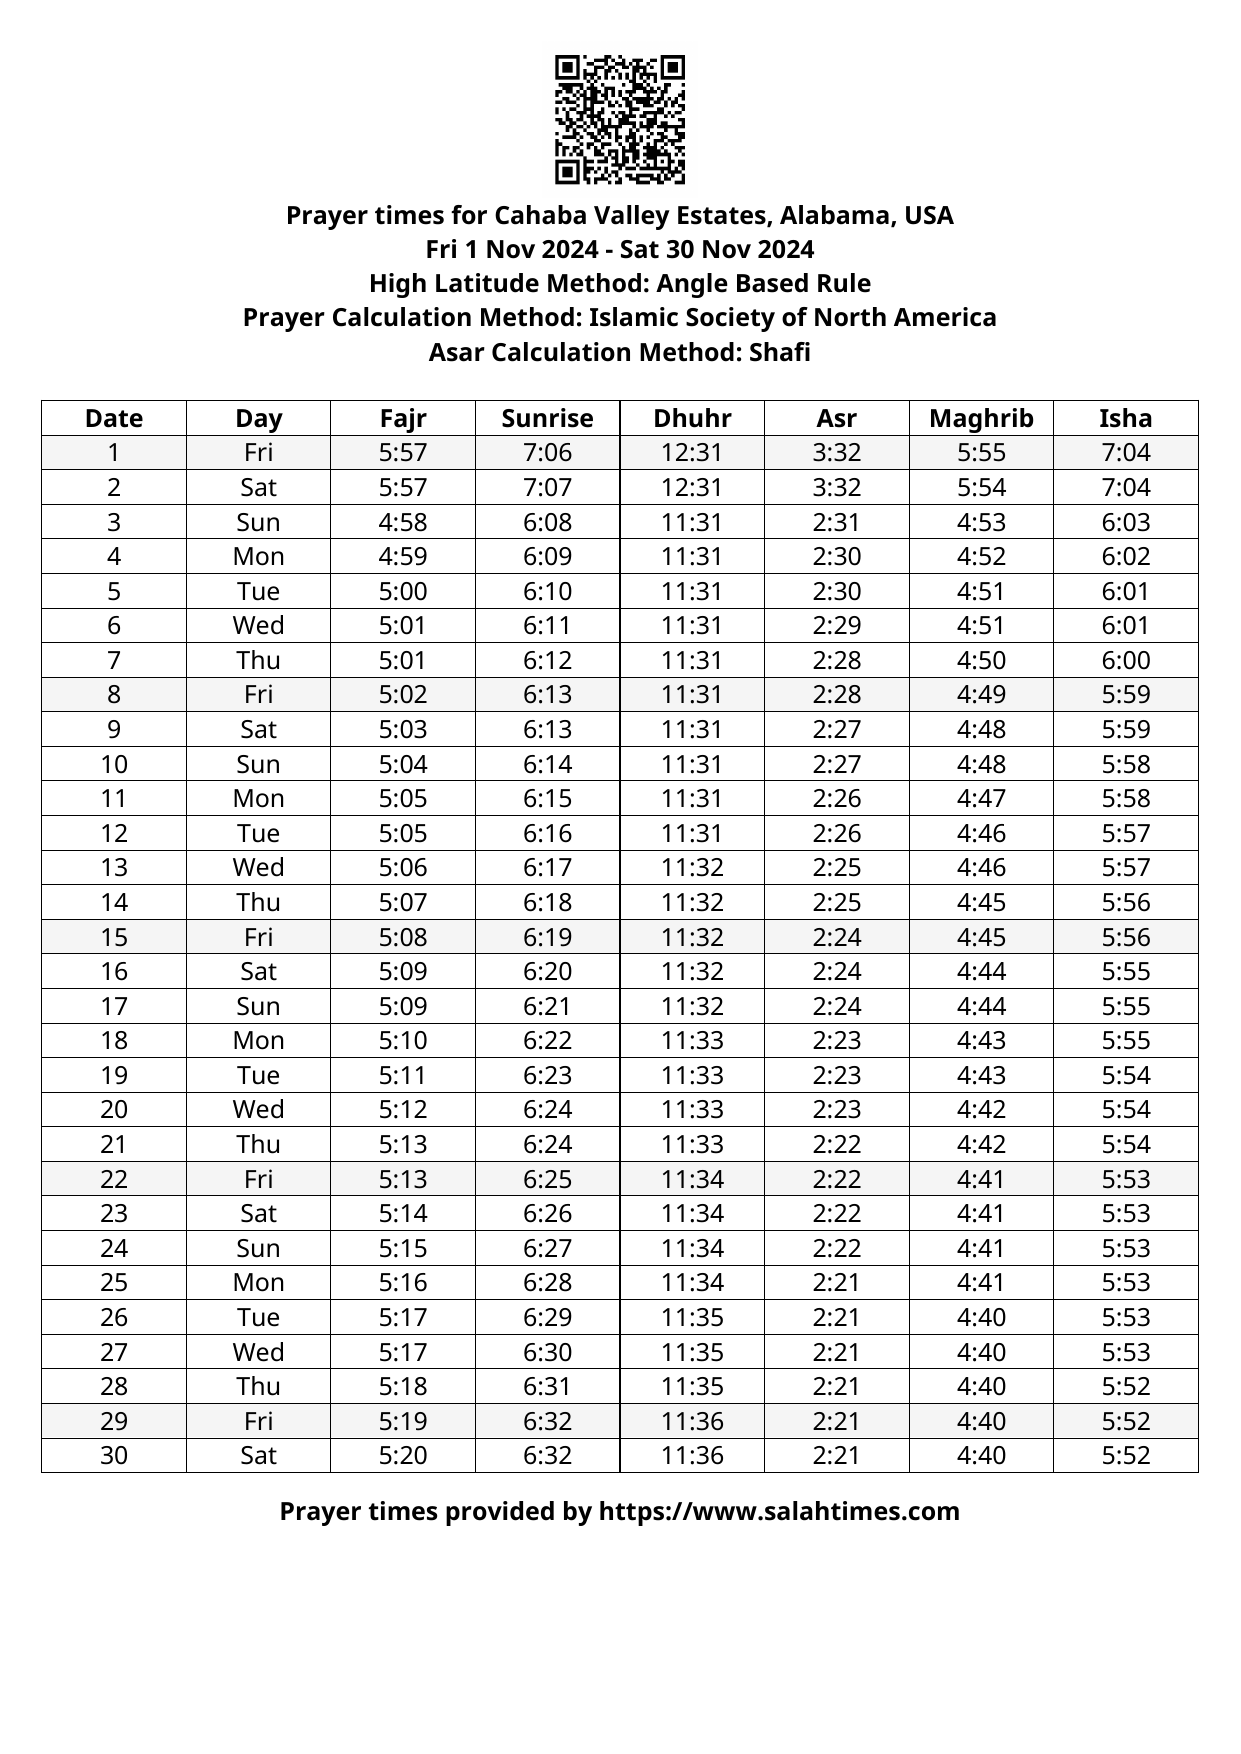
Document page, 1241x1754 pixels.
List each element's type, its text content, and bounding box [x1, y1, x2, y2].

text High Latitude Method: Angle Based Rule [42, 266, 1198, 300]
table_cell 6:17 [476, 851, 619, 884]
table_cell Fri [187, 1162, 330, 1195]
table_cell 2:21 [765, 1266, 909, 1299]
table_cell 2:25 [765, 885, 909, 919]
table_cell 2:21 [765, 1369, 909, 1403]
table_cell 5:52 [1054, 1439, 1198, 1472]
table_cell 11:34 [621, 1231, 764, 1264]
table_cell 4:41 [910, 1266, 1053, 1299]
table_cell 6:08 [476, 505, 619, 538]
table_cell 4:42 [910, 1093, 1053, 1126]
table_cell 5:55 [1054, 989, 1198, 1022]
table_cell 4:48 [910, 712, 1053, 746]
table_cell 5:17 [331, 1300, 475, 1334]
table_cell 5:58 [1054, 747, 1198, 780]
table_cell 11:33 [621, 1024, 764, 1057]
table_cell 5:55 [1054, 954, 1198, 988]
table_cell 11:31 [621, 678, 764, 711]
table_cell 2:30 [765, 539, 909, 573]
table_header Dhuhr [621, 401, 764, 434]
table_cell 6:23 [476, 1058, 619, 1092]
table_cell Tue [187, 1058, 330, 1092]
table_cell 6:28 [476, 1266, 619, 1299]
table_cell 2 [42, 470, 186, 504]
text Asar Calculation Method: Shafi [42, 334, 1198, 368]
table_cell 10 [42, 747, 186, 780]
table_cell 2:28 [765, 678, 909, 711]
table_cell 11:33 [621, 1093, 764, 1126]
table_cell 4:41 [910, 1162, 1053, 1195]
table_cell 18 [42, 1024, 186, 1057]
table_cell 5:09 [331, 954, 475, 988]
table_cell 24 [42, 1231, 186, 1264]
table_cell Fri [187, 678, 330, 711]
table_cell 1 [42, 436, 186, 469]
table_cell 2:28 [765, 643, 909, 677]
table_cell 6:15 [476, 781, 619, 815]
table_cell 5:54 [910, 470, 1053, 504]
table_cell Fri [187, 1404, 330, 1437]
table_header Asr [765, 401, 909, 434]
picture [542, 41, 699, 198]
table_cell 5:13 [331, 1127, 475, 1161]
table_cell 19 [42, 1058, 186, 1092]
table_cell Sun [187, 747, 330, 780]
table_cell 2:21 [765, 1404, 909, 1437]
table_cell 4:43 [910, 1058, 1053, 1092]
table_cell 11:36 [621, 1404, 764, 1437]
table_cell 6:13 [476, 678, 619, 711]
table_cell 5:07 [331, 885, 475, 919]
table_cell 11:32 [621, 885, 764, 919]
table_cell 2:26 [765, 781, 909, 815]
table_cell Tue [187, 1300, 330, 1334]
table_cell 2:31 [765, 505, 909, 538]
table_header Maghrib [910, 401, 1053, 434]
table_header Fajr [331, 401, 475, 434]
table_cell 4:40 [910, 1369, 1053, 1403]
text Prayer times for Cahaba Valley Estates, Alabama, USA [42, 198, 1198, 232]
table_cell 5:11 [331, 1058, 475, 1092]
table_cell 20 [42, 1093, 186, 1126]
table_cell 4:44 [910, 954, 1053, 988]
table_header Day [187, 401, 330, 434]
table_cell 4 [42, 539, 186, 573]
table_cell 2:23 [765, 1093, 909, 1126]
table_cell 27 [42, 1335, 186, 1368]
table_cell 6:25 [476, 1162, 619, 1195]
table_cell 5:06 [331, 851, 475, 884]
table_cell Sun [187, 1231, 330, 1264]
table_header Isha [1054, 401, 1198, 434]
table_cell 5:57 [1054, 851, 1198, 884]
table_cell 6 [42, 609, 186, 642]
table_cell 11:31 [621, 505, 764, 538]
table_cell 2:26 [765, 816, 909, 849]
table_cell 5:08 [331, 920, 475, 953]
table_cell 7:04 [1054, 470, 1198, 504]
table_cell 5:57 [1054, 816, 1198, 849]
table_cell 6:32 [476, 1439, 619, 1472]
table_cell Thu [187, 643, 330, 677]
table_cell 6:12 [476, 643, 619, 677]
table_cell 3:32 [765, 470, 909, 504]
table_cell 4:43 [910, 1024, 1053, 1057]
table_cell Wed [187, 851, 330, 884]
table_cell 6:31 [476, 1369, 619, 1403]
table_cell 5:10 [331, 1024, 475, 1057]
table_cell 4:58 [331, 505, 475, 538]
table_cell 22 [42, 1162, 186, 1195]
table_cell 5:57 [331, 436, 475, 469]
table_cell Wed [187, 1093, 330, 1126]
table_cell 2:22 [765, 1127, 909, 1161]
table_cell 5:53 [1054, 1196, 1198, 1230]
table_cell 7:07 [476, 470, 619, 504]
table_cell 4:51 [910, 609, 1053, 642]
table_cell Sat [187, 1196, 330, 1230]
table_cell 5:54 [1054, 1127, 1198, 1161]
table_cell 11:32 [621, 920, 764, 953]
table_cell Tue [187, 816, 330, 849]
table_cell 5:01 [331, 609, 475, 642]
table_cell 5:57 [331, 470, 475, 504]
table_cell 4:40 [910, 1300, 1053, 1334]
table_cell 6:11 [476, 609, 619, 642]
table_header Date [42, 401, 186, 434]
table_cell 14 [42, 885, 186, 919]
table_cell 5:01 [331, 643, 475, 677]
table_cell 5:12 [331, 1093, 475, 1126]
table_cell 6:24 [476, 1093, 619, 1126]
table_cell 5:16 [331, 1266, 475, 1299]
table_cell 5:13 [331, 1162, 475, 1195]
table_cell Fri [187, 920, 330, 953]
table_cell Thu [187, 1369, 330, 1403]
table_cell 2:21 [765, 1300, 909, 1334]
table_cell 6:19 [476, 920, 619, 953]
table_cell 12:31 [621, 470, 764, 504]
table_cell 16 [42, 954, 186, 988]
table_cell 5 [42, 574, 186, 607]
table_cell 2:24 [765, 920, 909, 953]
table_cell 5:56 [1054, 920, 1198, 953]
table_cell 5:52 [1054, 1404, 1198, 1437]
table_cell 11:31 [621, 816, 764, 849]
table_cell 2:24 [765, 954, 909, 988]
table_cell Mon [187, 1024, 330, 1057]
table_cell 4:49 [910, 678, 1053, 711]
table_cell 25 [42, 1266, 186, 1299]
table_cell 11:31 [621, 609, 764, 642]
table_cell 4:40 [910, 1404, 1053, 1437]
table_header Sunrise [476, 401, 619, 434]
table_cell 6:16 [476, 816, 619, 849]
table_cell 5:53 [1054, 1266, 1198, 1299]
table_cell Wed [187, 609, 330, 642]
table_cell 4:41 [910, 1196, 1053, 1230]
table_cell 5:00 [331, 574, 475, 607]
table_cell Sun [187, 505, 330, 538]
table_cell 5:03 [331, 712, 475, 746]
table_cell 5:09 [331, 989, 475, 1022]
table_cell 6:29 [476, 1300, 619, 1334]
table_cell 5:05 [331, 781, 475, 815]
table_cell 30 [42, 1439, 186, 1472]
table_cell 6:00 [1054, 643, 1198, 677]
table_cell 6:10 [476, 574, 619, 607]
table_cell 4:42 [910, 1127, 1053, 1161]
table_cell 11:31 [621, 747, 764, 780]
table_cell 6:30 [476, 1335, 619, 1368]
table_cell 28 [42, 1369, 186, 1403]
table_cell 5:53 [1054, 1162, 1198, 1195]
table_cell 2:23 [765, 1058, 909, 1092]
table_cell 11:31 [621, 712, 764, 746]
table_cell 2:30 [765, 574, 909, 607]
table_cell 5:59 [1054, 678, 1198, 711]
table_cell Thu [187, 1127, 330, 1161]
table_cell 13 [42, 851, 186, 884]
table_cell 5:58 [1054, 781, 1198, 815]
table_cell 5:02 [331, 678, 475, 711]
table_cell 7:06 [476, 436, 619, 469]
table_cell 3 [42, 505, 186, 538]
table_cell 11:32 [621, 851, 764, 884]
table_cell 6:01 [1054, 609, 1198, 642]
table_cell 6:32 [476, 1404, 619, 1437]
table_cell 5:54 [1054, 1058, 1198, 1092]
table_cell 6:24 [476, 1127, 619, 1161]
table_cell 4:45 [910, 920, 1053, 953]
table_cell 11:31 [621, 539, 764, 573]
table_cell 2:22 [765, 1196, 909, 1230]
table_cell 11:35 [621, 1369, 764, 1403]
table_cell 6:01 [1054, 574, 1198, 607]
table_cell Sat [187, 712, 330, 746]
table_cell 4:46 [910, 816, 1053, 849]
table_cell 2:24 [765, 989, 909, 1022]
table_cell 11:31 [621, 781, 764, 815]
table_cell Wed [187, 1335, 330, 1368]
text Fri 1 Nov 2024 - Sat 30 Nov 2024 [42, 232, 1198, 266]
table_cell Thu [187, 885, 330, 919]
table_cell 2:23 [765, 1024, 909, 1057]
table_cell 5:15 [331, 1231, 475, 1264]
table_cell 7:04 [1054, 436, 1198, 469]
table_cell 11:32 [621, 989, 764, 1022]
table_cell 5:52 [1054, 1369, 1198, 1403]
table_cell 11:34 [621, 1266, 764, 1299]
table_cell 5:18 [331, 1369, 475, 1403]
table_cell 4:52 [910, 539, 1053, 573]
table_cell 4:50 [910, 643, 1053, 677]
table_cell 11:31 [621, 643, 764, 677]
text Prayer Calculation Method: Islamic Society of North America [42, 300, 1198, 334]
table_cell 11:34 [621, 1162, 764, 1195]
table_cell 5:55 [910, 436, 1053, 469]
table_cell Sat [187, 1439, 330, 1472]
table_cell 12:31 [621, 436, 764, 469]
table_cell 11:36 [621, 1439, 764, 1472]
table_cell Tue [187, 574, 330, 607]
table_cell 29 [42, 1404, 186, 1437]
table_cell 5:53 [1054, 1335, 1198, 1368]
table_cell 5:04 [331, 747, 475, 780]
table_cell 11:33 [621, 1058, 764, 1092]
table_cell 7 [42, 643, 186, 677]
table_cell 5:17 [331, 1335, 475, 1368]
table_cell 5:05 [331, 816, 475, 849]
table_cell 4:44 [910, 989, 1053, 1022]
table_cell 6:13 [476, 712, 619, 746]
table_cell 6:26 [476, 1196, 619, 1230]
table_cell 2:27 [765, 712, 909, 746]
table_cell 21 [42, 1127, 186, 1161]
table_cell Mon [187, 539, 330, 573]
table_cell Mon [187, 781, 330, 815]
table_cell 2:29 [765, 609, 909, 642]
table_cell 11:32 [621, 954, 764, 988]
table_cell 11:33 [621, 1127, 764, 1161]
table_cell 4:46 [910, 851, 1053, 884]
table_cell 2:21 [765, 1335, 909, 1368]
table_cell 4:47 [910, 781, 1053, 815]
table_cell 5:53 [1054, 1231, 1198, 1264]
table_cell 5:54 [1054, 1093, 1198, 1126]
table_cell 5:55 [1054, 1024, 1198, 1057]
table_cell 11:34 [621, 1196, 764, 1230]
table_cell 4:48 [910, 747, 1053, 780]
table_cell 4:40 [910, 1335, 1053, 1368]
table_cell 4:41 [910, 1231, 1053, 1264]
table_cell 11:35 [621, 1300, 764, 1334]
table_cell 11:35 [621, 1335, 764, 1368]
table_cell 3:32 [765, 436, 909, 469]
table_cell 17 [42, 989, 186, 1022]
table_cell 6:27 [476, 1231, 619, 1264]
table_cell 4:51 [910, 574, 1053, 607]
text Prayer times provided by https://www.salahtimes.com [42, 1494, 1198, 1528]
table_cell 11 [42, 781, 186, 815]
table_cell 6:09 [476, 539, 619, 573]
table_cell Sat [187, 470, 330, 504]
table_cell Sat [187, 954, 330, 988]
table_cell 2:27 [765, 747, 909, 780]
table_cell 6:20 [476, 954, 619, 988]
table_cell 2:21 [765, 1439, 909, 1472]
table_cell 12 [42, 816, 186, 849]
table_cell 5:53 [1054, 1300, 1198, 1334]
table_cell 26 [42, 1300, 186, 1334]
table_cell 2:22 [765, 1231, 909, 1264]
table_cell 8 [42, 678, 186, 711]
table_cell 23 [42, 1196, 186, 1230]
table_cell 11:31 [621, 574, 764, 607]
table_cell 4:45 [910, 885, 1053, 919]
table_cell 4:59 [331, 539, 475, 573]
table_cell 5:59 [1054, 712, 1198, 746]
table_cell 15 [42, 920, 186, 953]
table_cell 5:14 [331, 1196, 475, 1230]
table_cell 4:53 [910, 505, 1053, 538]
table_cell 6:22 [476, 1024, 619, 1057]
table_cell 5:56 [1054, 885, 1198, 919]
table_cell 5:19 [331, 1404, 475, 1437]
table_cell Mon [187, 1266, 330, 1299]
table_cell 6:14 [476, 747, 619, 780]
table_cell 4:40 [910, 1439, 1053, 1472]
table_cell 6:18 [476, 885, 619, 919]
table_cell 2:22 [765, 1162, 909, 1195]
table_cell Fri [187, 436, 330, 469]
table_cell 6:02 [1054, 539, 1198, 573]
table_cell 2:25 [765, 851, 909, 884]
table_cell 6:21 [476, 989, 619, 1022]
table_cell 5:20 [331, 1439, 475, 1472]
table_cell 9 [42, 712, 186, 746]
table_cell Sun [187, 989, 330, 1022]
table_cell 6:03 [1054, 505, 1198, 538]
